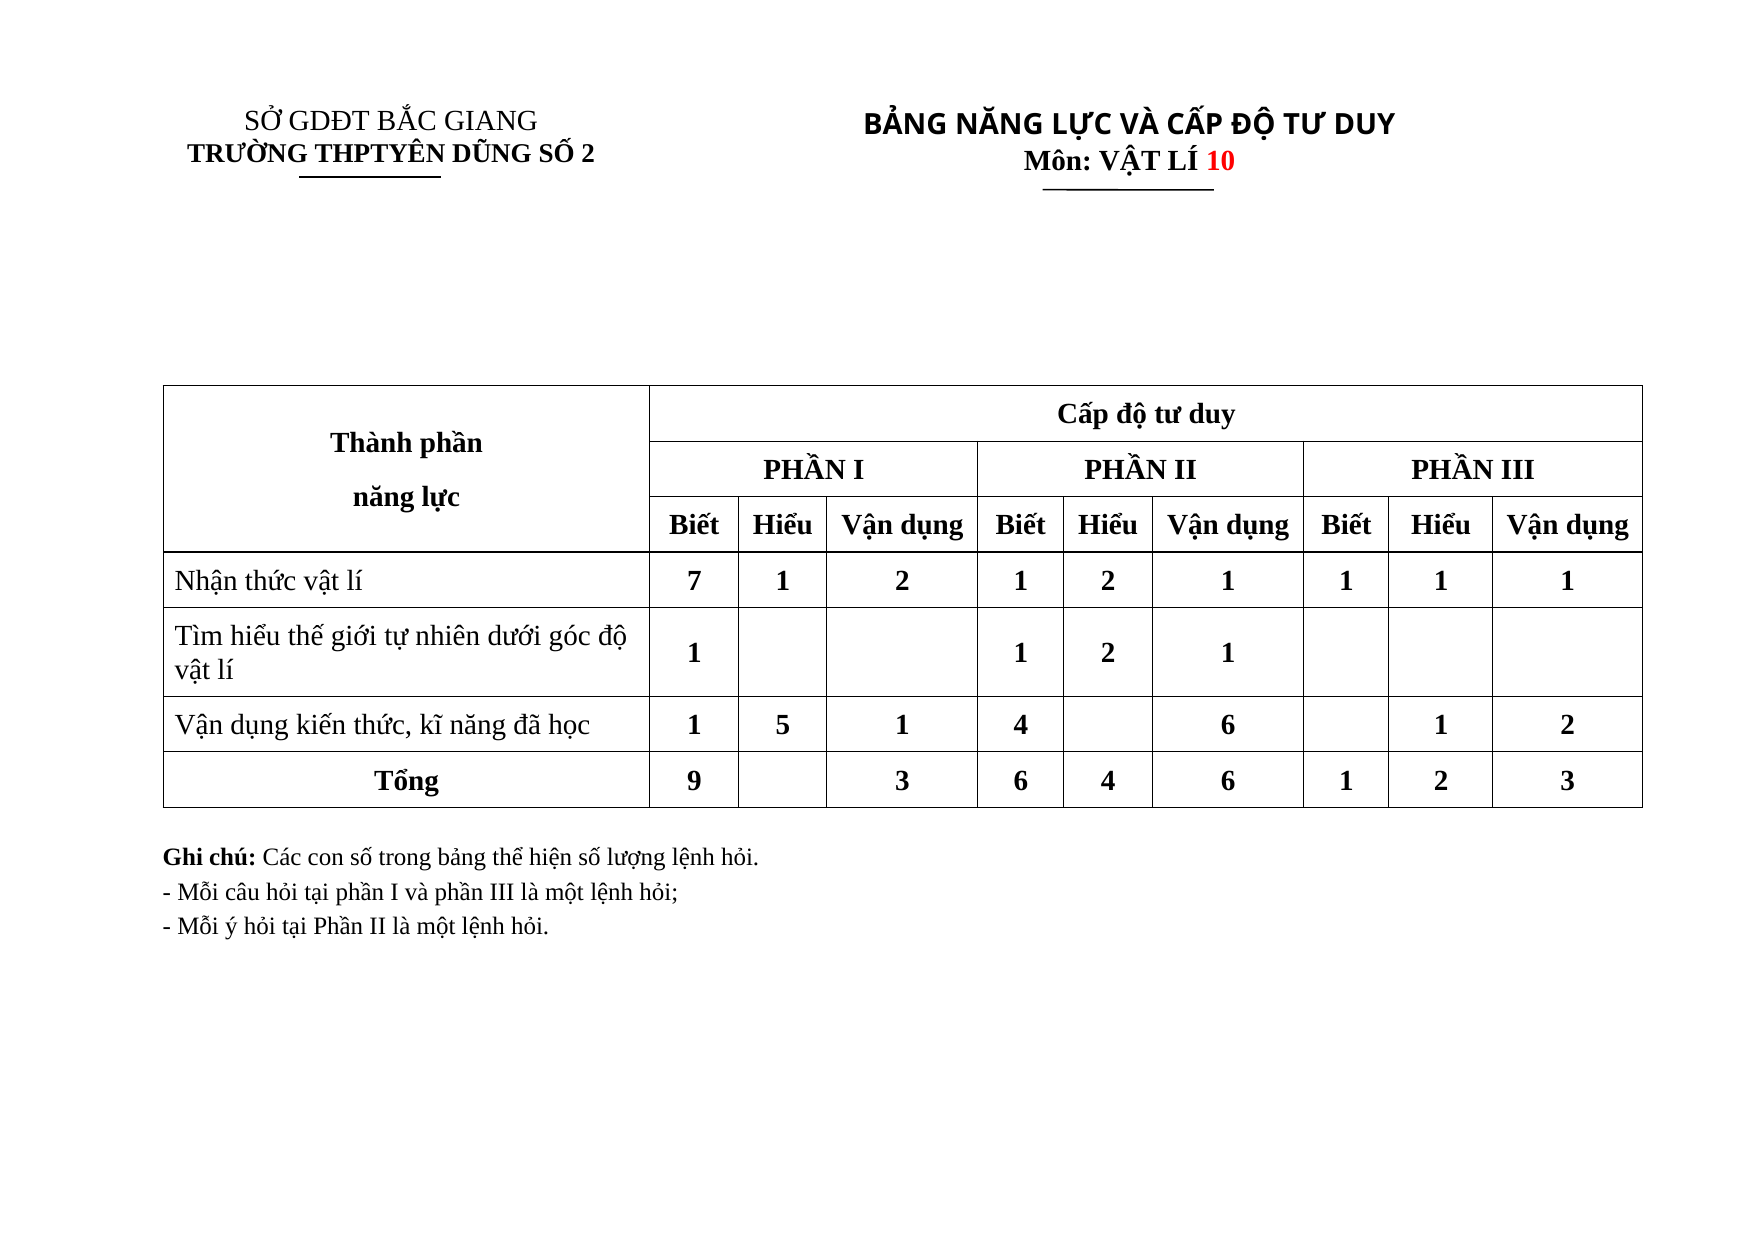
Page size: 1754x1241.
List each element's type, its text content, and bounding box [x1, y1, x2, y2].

table_cell Vận dụng [1153, 497, 1303, 551]
table_cell 1 [1304, 752, 1388, 807]
table_cell Vận dụng [827, 497, 977, 551]
table_cell 6 [1153, 752, 1303, 807]
table_cell Biết [978, 497, 1063, 551]
text - Mỗi câu hỏi tại phần I và phần III là một lệnh hỏi; [162, 877, 1639, 905]
table_cell [1064, 697, 1152, 751]
table_cell 1 [650, 608, 738, 696]
table_cell Biết [650, 497, 738, 551]
table_cell 2 [1389, 752, 1492, 807]
table_cell 1 [1493, 553, 1642, 607]
table_cell Vận dụng [1493, 497, 1642, 551]
table_cell PHẦN I [650, 442, 977, 496]
table_cell 1 [1389, 553, 1492, 607]
table_cell 1 [1304, 553, 1388, 607]
table_cell 2 [1064, 608, 1152, 696]
table_cell [739, 752, 826, 807]
table_cell Tìm hiểu thế giới tự nhiên dưới góc độ vật lí [164, 608, 649, 696]
table_cell Vận dụng kiến thức, kĩ năng đã học [164, 697, 649, 751]
table_cell 6 [978, 752, 1063, 807]
table_cell 3 [1493, 752, 1642, 807]
table_cell 1 [827, 697, 977, 751]
table_header Cấp độ tư duy [650, 386, 1642, 441]
table_cell 1 [978, 608, 1063, 696]
table_header Thành phần năng lực [164, 386, 649, 551]
text - Mỗi ý hỏi tại Phần II là một lệnh hỏi. [162, 911, 1639, 940]
table_cell 9 [650, 752, 738, 807]
table_cell Biết [1304, 497, 1388, 551]
table_cell Hiểu [1064, 497, 1152, 551]
table_cell 2 [1064, 553, 1152, 607]
table_cell 3 [827, 752, 977, 807]
table_cell Hiểu [1389, 497, 1492, 551]
table_cell [1304, 608, 1388, 696]
table_cell 1 [978, 553, 1063, 607]
table_cell Tổng [164, 752, 649, 807]
table_cell 2 [1493, 697, 1642, 751]
table_cell [1304, 697, 1388, 751]
table_cell PHẦN III [1304, 442, 1642, 496]
table_header BẢNG NĂNG LỰC VÀ CẤP ĐỘ TƯ DUY Môn: VẬT LÍ 10 [620, 104, 1638, 316]
table_cell PHẦN II [978, 442, 1303, 496]
table_cell 1 [1389, 697, 1492, 751]
table_cell Nhận thức vật lí [164, 553, 649, 607]
table_cell 2 [827, 553, 977, 607]
table_header SỞ GDĐT BẮC GIANG TRƯỜNG THPTYÊN DŨNG SỐ 2 [162, 104, 620, 316]
table_cell 4 [978, 697, 1063, 751]
table_cell 4 [1064, 752, 1152, 807]
table_cell [1389, 608, 1492, 696]
table_cell 6 [1153, 697, 1303, 751]
table_cell 1 [650, 697, 738, 751]
table_cell 5 [739, 697, 826, 751]
table_cell 7 [650, 553, 738, 607]
text Ghi chú: Các con số trong bảng thể hiện số lượng lệnh hỏi. [162, 842, 1639, 871]
table_cell [739, 608, 826, 696]
table_cell [1493, 608, 1642, 696]
table_cell 1 [1153, 553, 1303, 607]
table_cell Hiểu [739, 497, 826, 551]
table_cell 1 [1153, 608, 1303, 696]
table_cell 1 [739, 553, 826, 607]
table_cell [827, 608, 977, 696]
